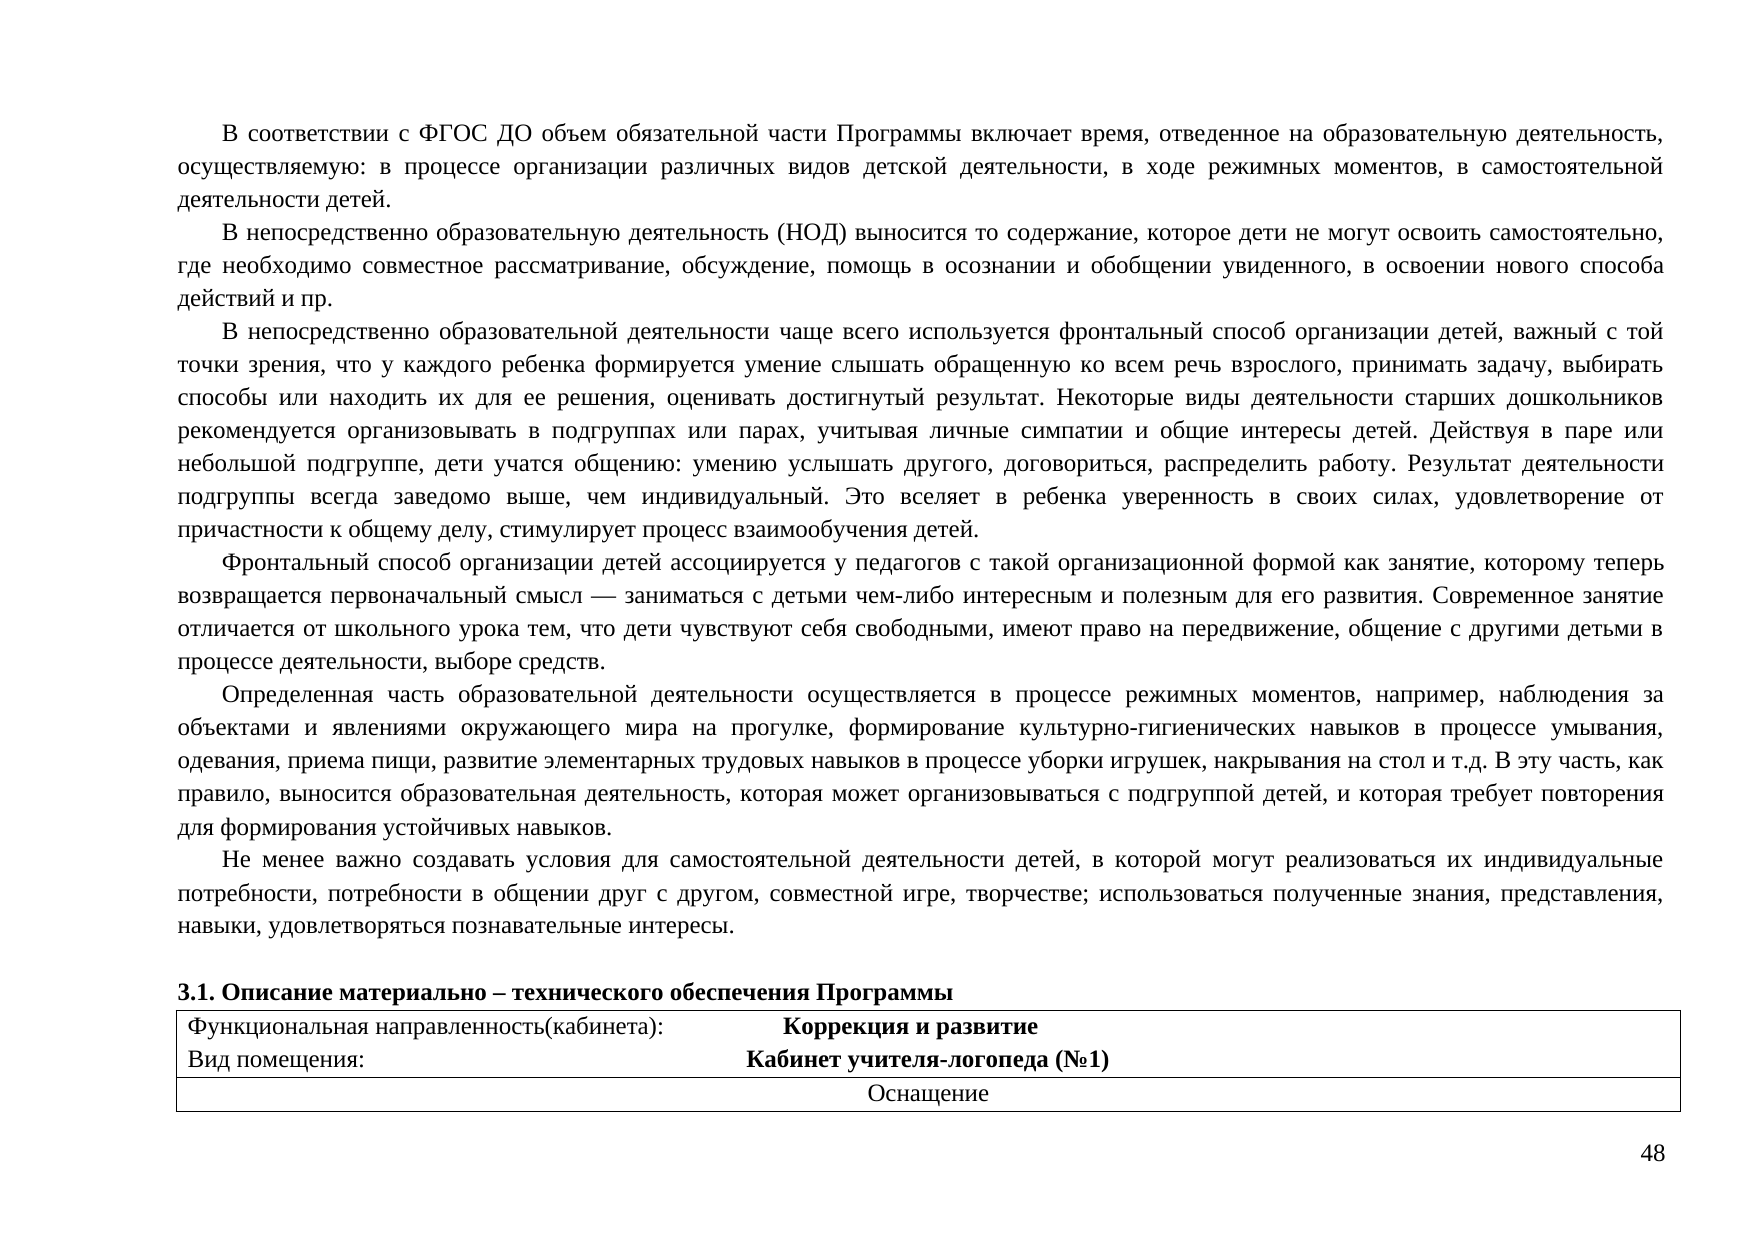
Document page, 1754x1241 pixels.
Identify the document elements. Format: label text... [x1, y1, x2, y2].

table_cell Оснащение [177, 1078, 1680, 1111]
text В соответствии с ФГОС ДО объем обязательной части Программы включает время, отведенное на образовательную деятельность, осуществляемую: в процессе организации различных видов детской деятельности, в ходе режимных моментов, в самостоятельной деятельности детей. [177, 118, 1665, 213]
text В непосредственно образовательной деятельности чаще всего используется фронтальный способ организации детей, важный с той точки зрения, что у каждого ребенка формируется умение слышать обращенную ко всем речь взрослого, принимать задачу, выбирать способы или находить их для ее решения, оценивать достигнутый результат. Некоторые виды деятельности старших дошкольников рекомендуется организовывать в подгруппах или парах, учитывая личные симпатии и общие интересы детей. Действуя в паре или небольшой подгруппе, дети учатся общению: умению услышать другого, договориться, распределить работу. Результат деятельности подгруппы всегда заведомо выше, чем индивидуальный. Это вселяет в ребенка уверенность в своих силах, удовлетворение от причастности к общему делу, стимулирует процесс взаимообучения детей. [177, 316, 1665, 543]
text В непосредственно образовательную деятельность (НОД) выносится то содержание, которое дети не могут освоить самостоятельно, где необходимо совместное рассматривание, обсуждение, помощь в осознании и обобщении увиденного, в освоении нового способа действий и пр. [177, 217, 1665, 312]
text 3.1. Описание материально – технического обеспечения Программы [177, 977, 1665, 1005]
text Определенная часть образовательной деятельности осуществляется в процессе режимных моментов, например, наблюдения за объектами и явлениями окружающего мира на прогулке, формирование культурно-гигиенических навыков в процессе умывания, одевания, приема пищи, развитие элементарных трудовых навыков в процессе уборки игрушек, накрывания на стол и т.д. В эту часть, как правило, выносится образовательная деятельность, которая может организовываться с подгруппой детей, и которая требует повторения для формирования устойчивых навыков. [177, 679, 1665, 840]
text Не менее важно создавать условия для самостоятельной деятельности детей, в которой могут реализоваться их индивидуальные потребности, потребности в общении друг с другом, совместной игре, творчестве; использоваться полученные знания, представления, навыки, удовлетворяться познавательные интересы. [177, 844, 1665, 939]
text Фронтальный способ организации детей ассоциируется у педагогов с такой организационной формой как занятие, которому теперь возвращается первоначальный смысл — заниматься с детьми чем-либо интересным и полезным для его развития. Современное занятие отличается от школьного урока тем, что дети чувствуют себя свободными, имеют право на передвижение, общение с другими детьми в процессе деятельности, выборе средств. [177, 547, 1665, 675]
table_header Функциональная направленность(кабинета): Коррекция и развитие Вид помещения: Кабинет учителя-логопеда (№1) [177, 1011, 1680, 1077]
